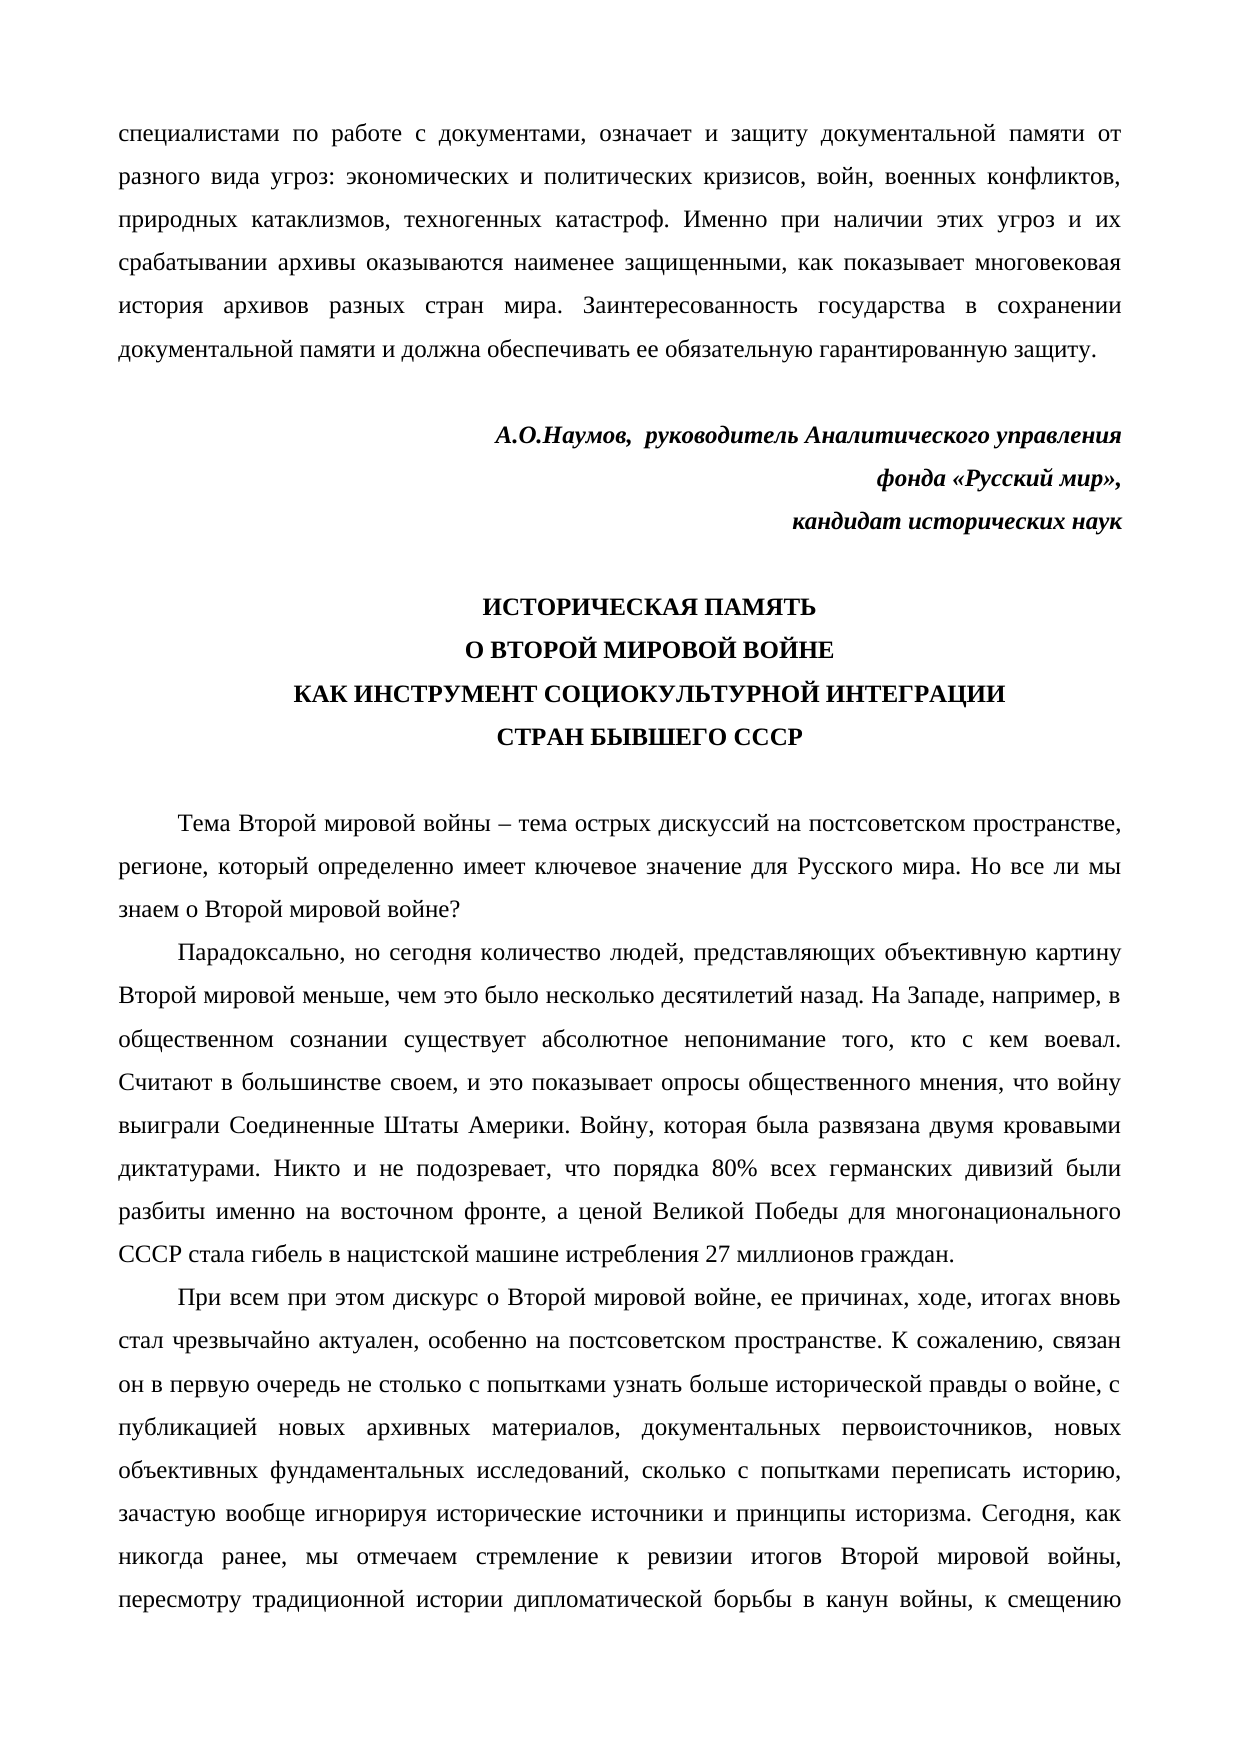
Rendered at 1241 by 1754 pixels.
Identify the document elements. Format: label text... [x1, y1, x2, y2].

text Тема Второй мировой войны – тема острых дискуссий на постсоветском пространстве, регионе, который определенно имеет ключевое значение для Русского мира. Но все ли мы знаем о Второй мировой войне? [118, 808, 1122, 923]
text фонда «Русский мир», [118, 463, 1122, 492]
text СТРАН БЫВШЕГО СССР [118, 722, 1122, 751]
text Парадоксально, но сегодня количество людей, представляющих объективную картину Второй мировой меньше, чем это было несколько десятилетий назад. На Западе, например, в общественном сознании существует абсолютное непонимание того, кто с кем воевал. Считают в большинстве своем, и это показывает опросы общественного мнения, что войну выиграли Соединенные Штаты Америки. Войну, которая была развязана двумя кровавыми диктатурами. Никто и не подозревает, что порядка 80% всех германских дивизий были разбиты именно на восточном фронте, а ценой Великой Победы для многонационального СССР стала гибель в нацистской машине истребления 27 миллионов граждан. [118, 937, 1122, 1268]
text КАК ИНСТРУМЕНТ СОЦИОКУЛЬТУРНОЙ ИНТЕГРАЦИИ [118, 679, 1122, 707]
text О ВТОРОЙ МИРОВОЙ ВОЙНЕ [118, 636, 1122, 664]
text ИСТОРИЧЕСКАЯ ПАМЯТЬ [118, 592, 1122, 621]
text А.О.Наумов, руководитель Аналитического управления [118, 420, 1122, 449]
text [118, 1282, 1122, 1613]
text кандидат исторических наук [118, 506, 1122, 535]
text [118, 118, 1122, 362]
